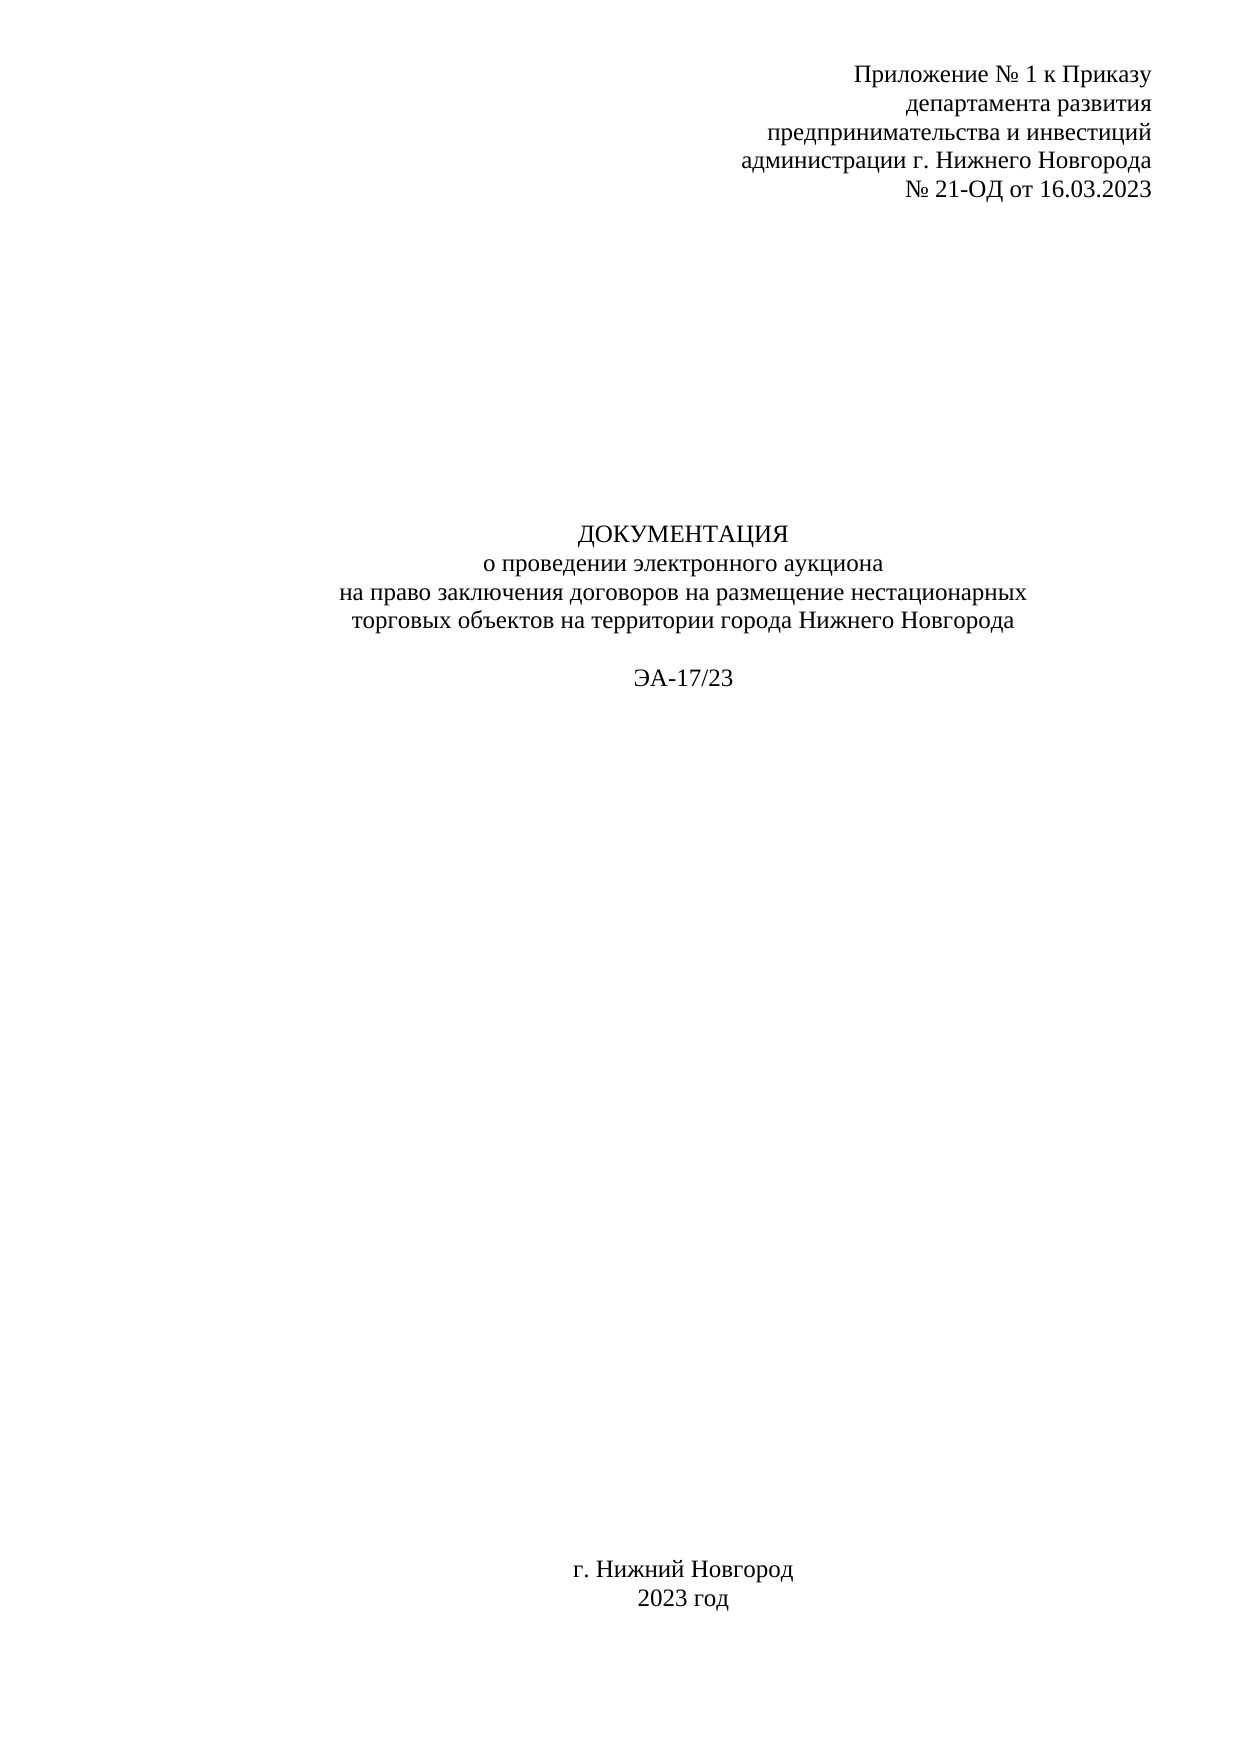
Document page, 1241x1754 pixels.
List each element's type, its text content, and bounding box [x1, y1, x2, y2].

text на право заключения договоров на размещение нестационарных [215, 577, 1152, 605]
text № 21-ОД от 16.03.2023 [118, 174, 1152, 203]
text г. Нижний Новгород [215, 1554, 1152, 1583]
text департамента развития [118, 88, 1152, 117]
text о проведении электронного аукциона [215, 548, 1152, 577]
text ДОКУМЕНТАЦИЯ [215, 519, 1152, 548]
text Приложение № 1 к Приказу [118, 59, 1152, 88]
text ЭА-17/23 [215, 663, 1152, 692]
text 2023 год [215, 1583, 1152, 1612]
text администрации г. Нижнего Новгорода [118, 145, 1152, 174]
text торговых объектов на территории города Нижнего Новгорода [215, 605, 1152, 634]
text предпринимательства и инвестиций [118, 117, 1152, 145]
